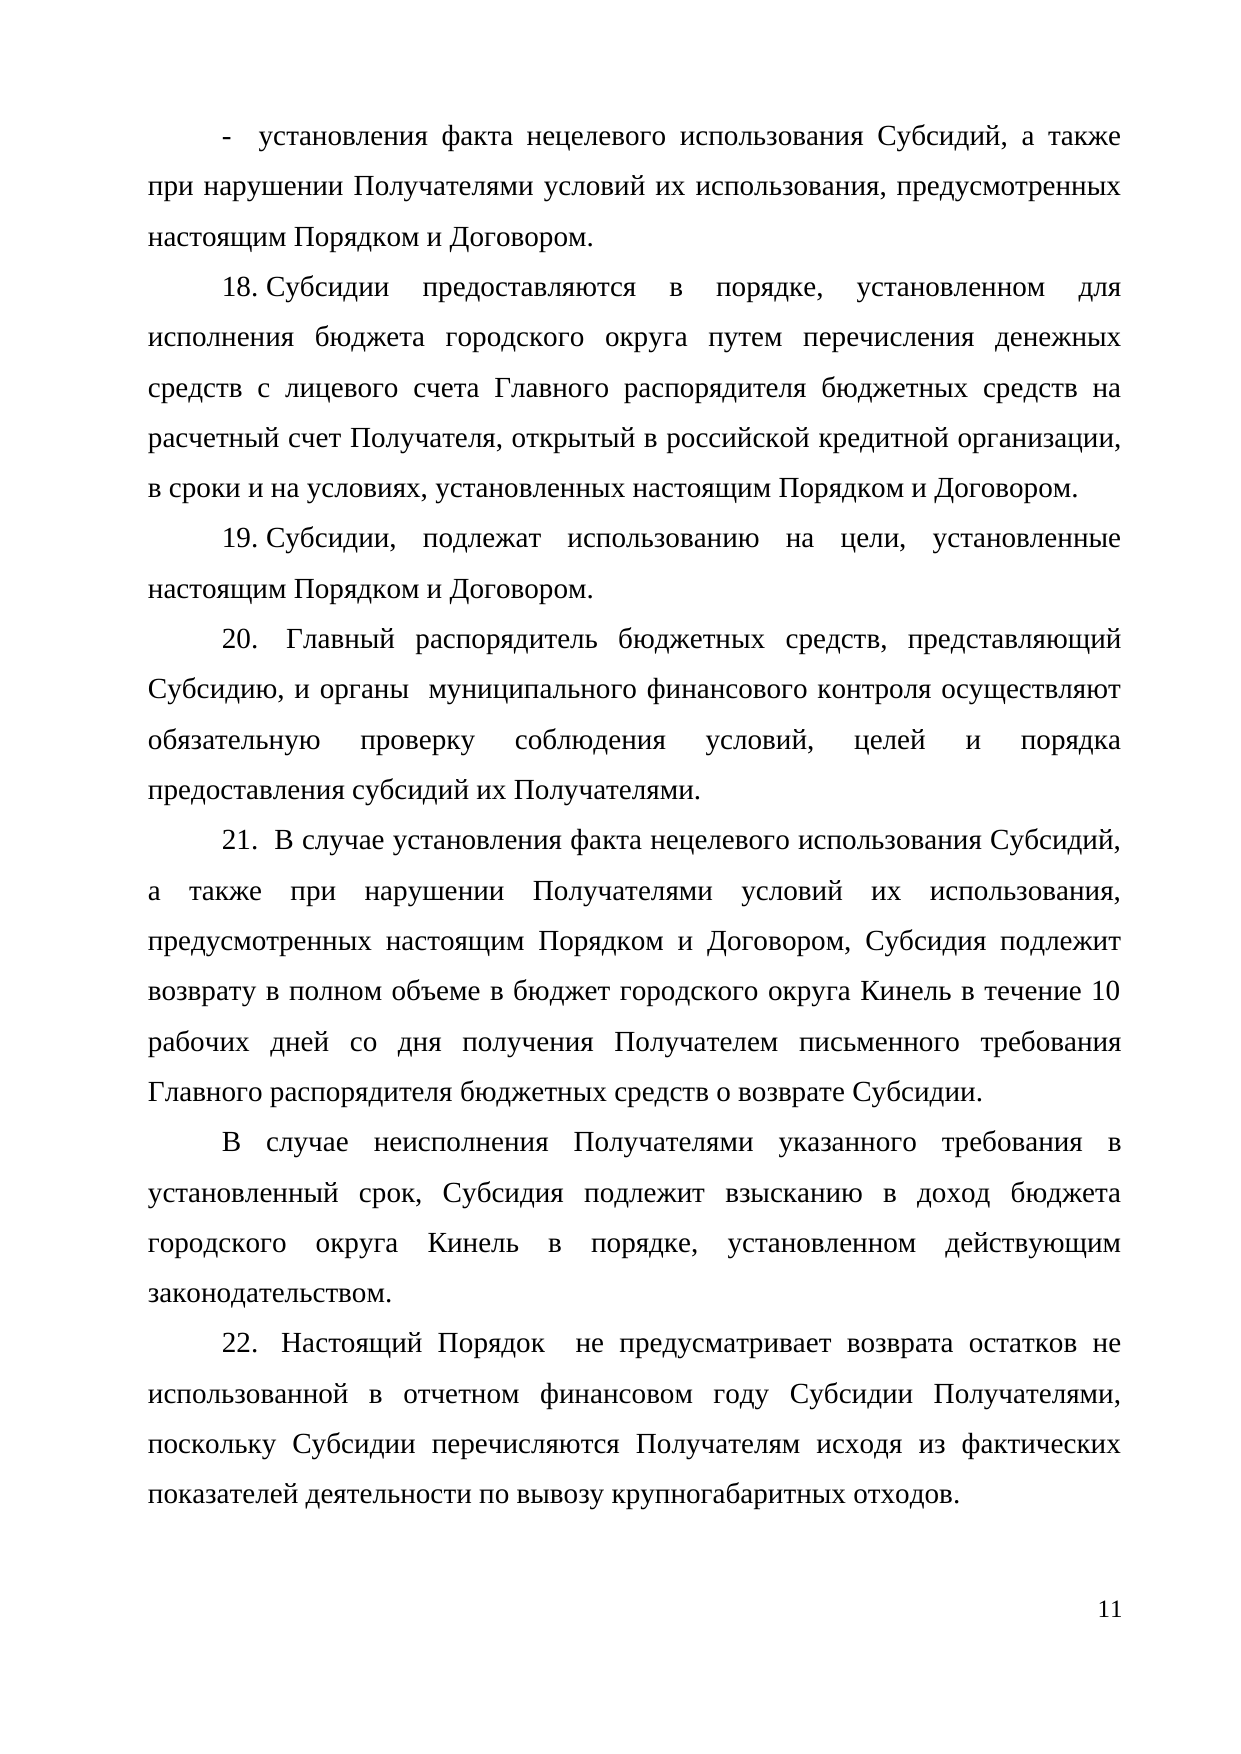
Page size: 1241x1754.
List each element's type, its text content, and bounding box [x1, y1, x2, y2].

list Главный распорядитель бюджетных средств, представляющий Субсидию, и органы муниципального финансового контроля осуществляют обязательную проверку соблюдения условий, целей и порядка предоставления субсидий их Получателями. [148, 621, 1122, 806]
list - установления факта нецелевого использования Субсидий, а также при нарушении Получателями условий их использования, предусмотренных настоящим Порядком и Договором. [148, 118, 1122, 252]
text В случае неисполнения Получателями указанного требования в установленный срок, Субсидия подлежит взысканию в доход бюджета городского округа Кинель в порядке, установленном действующим законодательством. [148, 1124, 1122, 1309]
list Субсидии предоставляются в порядке, установленном для исполнения бюджета городского округа путем перечисления денежных средств с лицевого счета Главного распорядителя бюджетных средств на расчетный счет Получателя, открытый в российской кредитной организации, в сроки и на условиях, установленных настоящим Порядком и Договором. [148, 269, 1122, 504]
list Настоящий Порядок не предусматривает возврата остатков не использованной в отчетном финансовом году Субсидии Получателями, поскольку Субсидии перечисляются Получателям исходя из фактических показателей деятельности по вывозу крупногабаритных отходов. [148, 1326, 1122, 1510]
list В случае установления факта нецелевого использования Субсидий, а также при нарушении Получателями условий их использования, предусмотренных настоящим Порядком и Договором, Субсидия подлежит возврату в полном объеме в бюджет городского округа Кинель в течение 10 рабочих дней со дня получения Получателем письменного требования Главного распорядителя бюджетных средств о возврате Субсидии. [148, 822, 1122, 1108]
list Субсидии, подлежат использованию на цели, установленные настоящим Порядком и Договором. [148, 521, 1122, 604]
